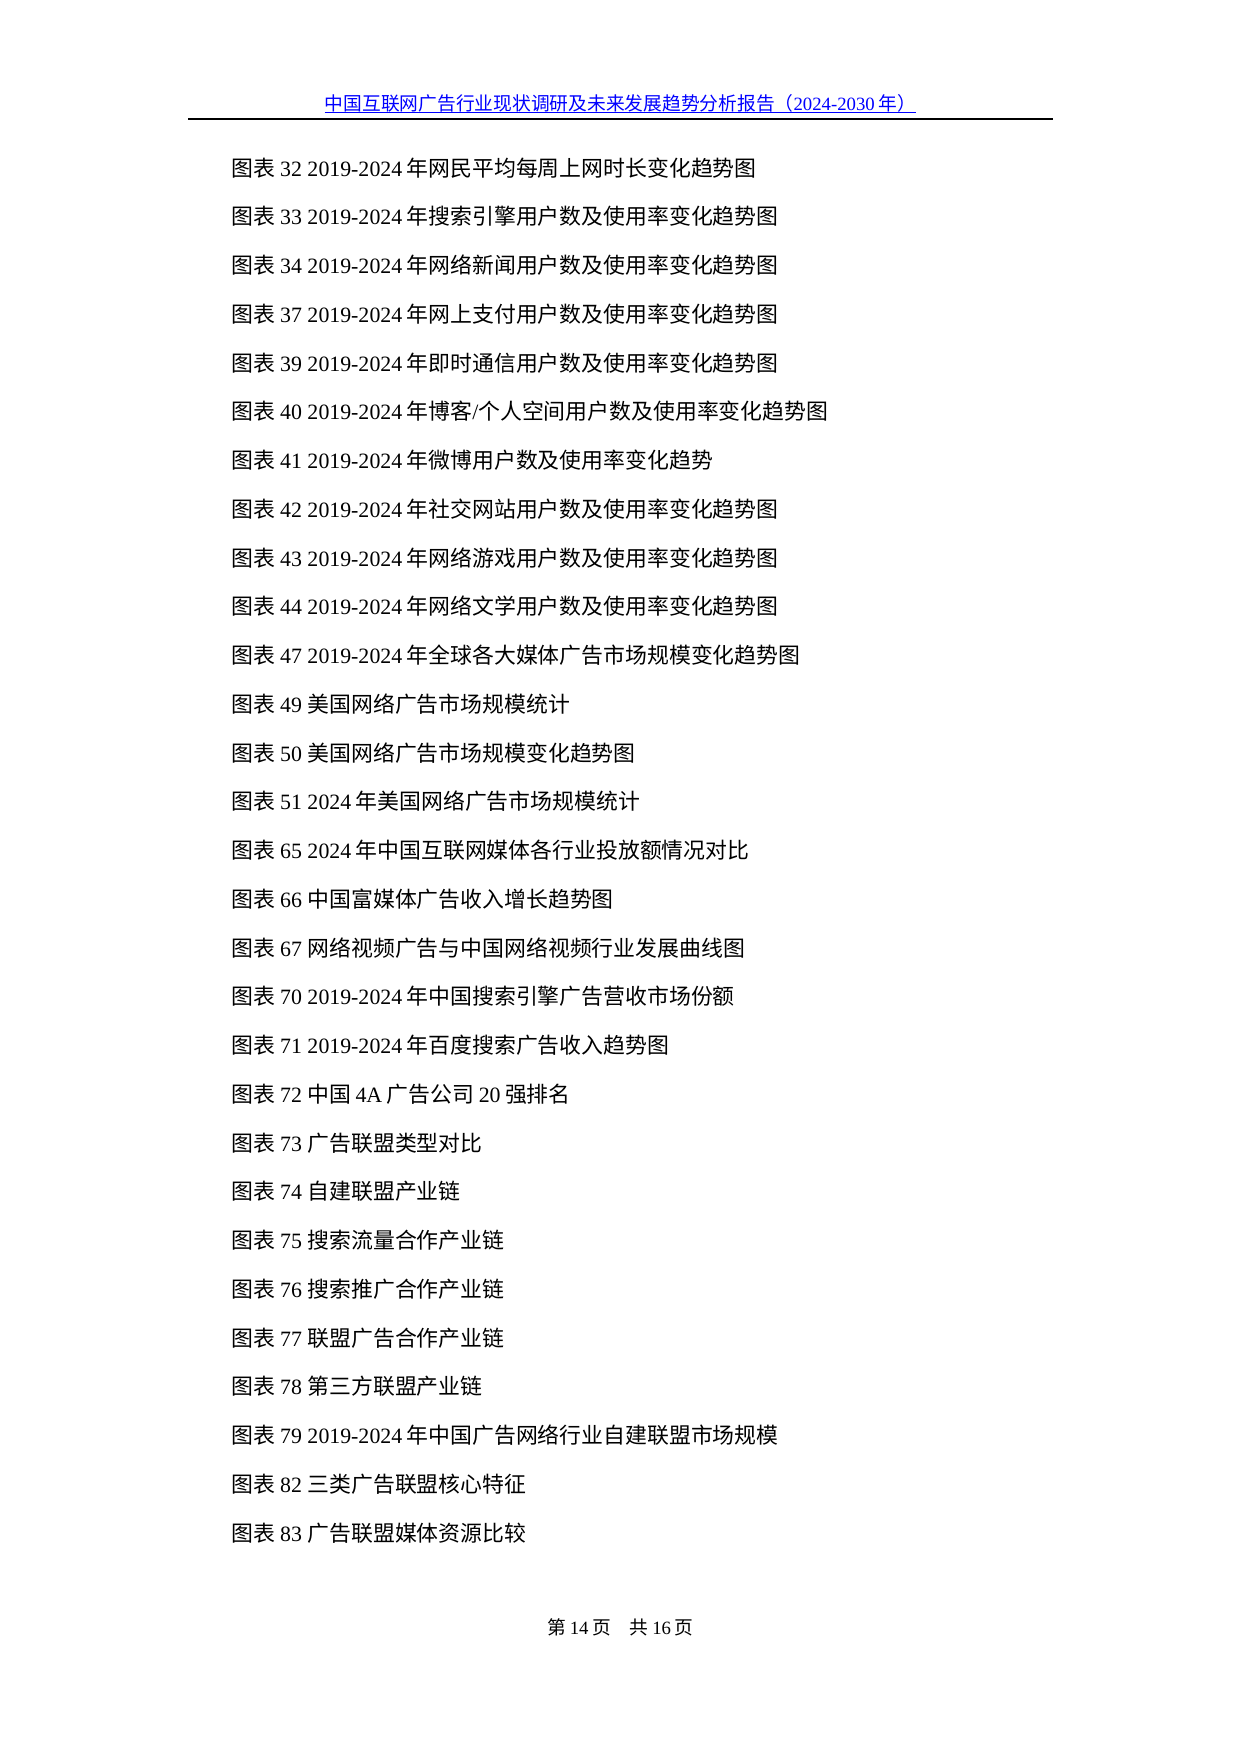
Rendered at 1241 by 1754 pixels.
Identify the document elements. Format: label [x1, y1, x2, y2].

text [187, 150, 1053, 1548]
